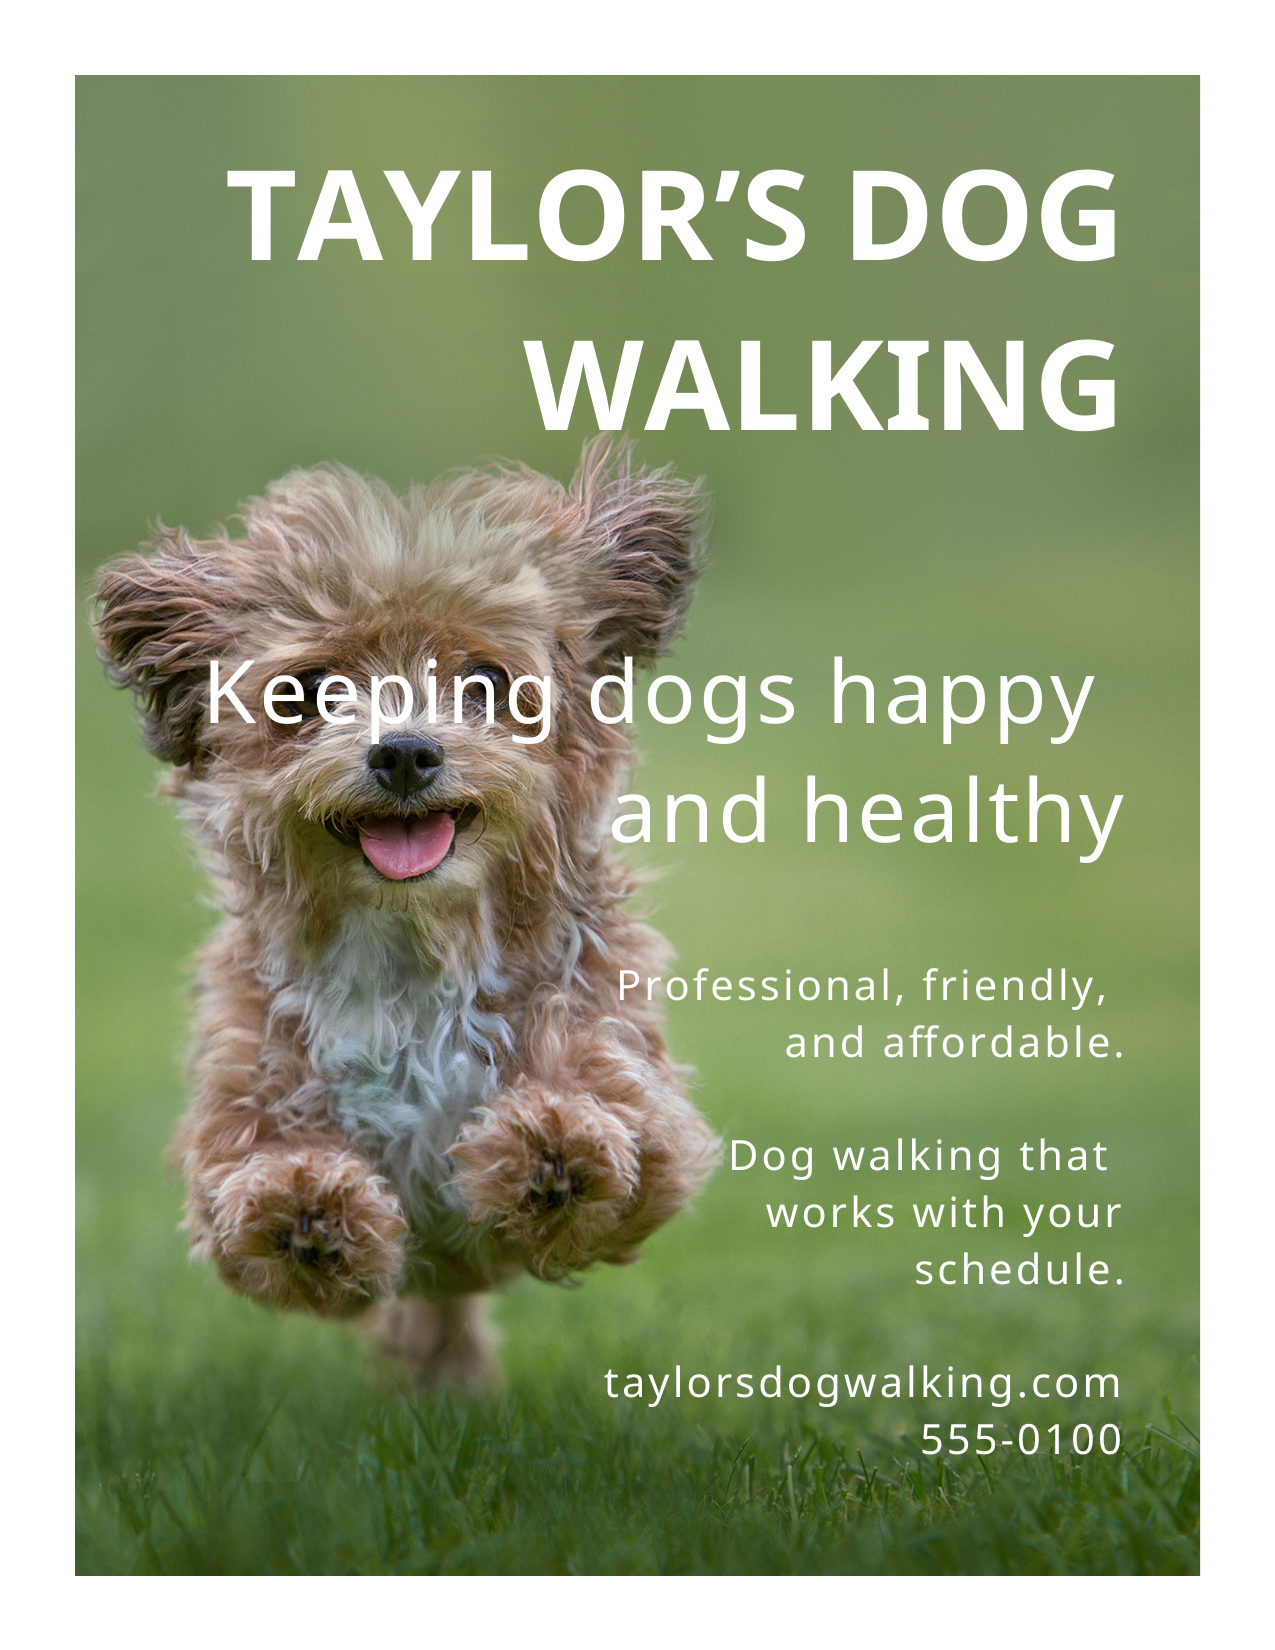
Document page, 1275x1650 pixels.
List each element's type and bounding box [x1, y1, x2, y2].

picture [75, 75, 1200, 1576]
